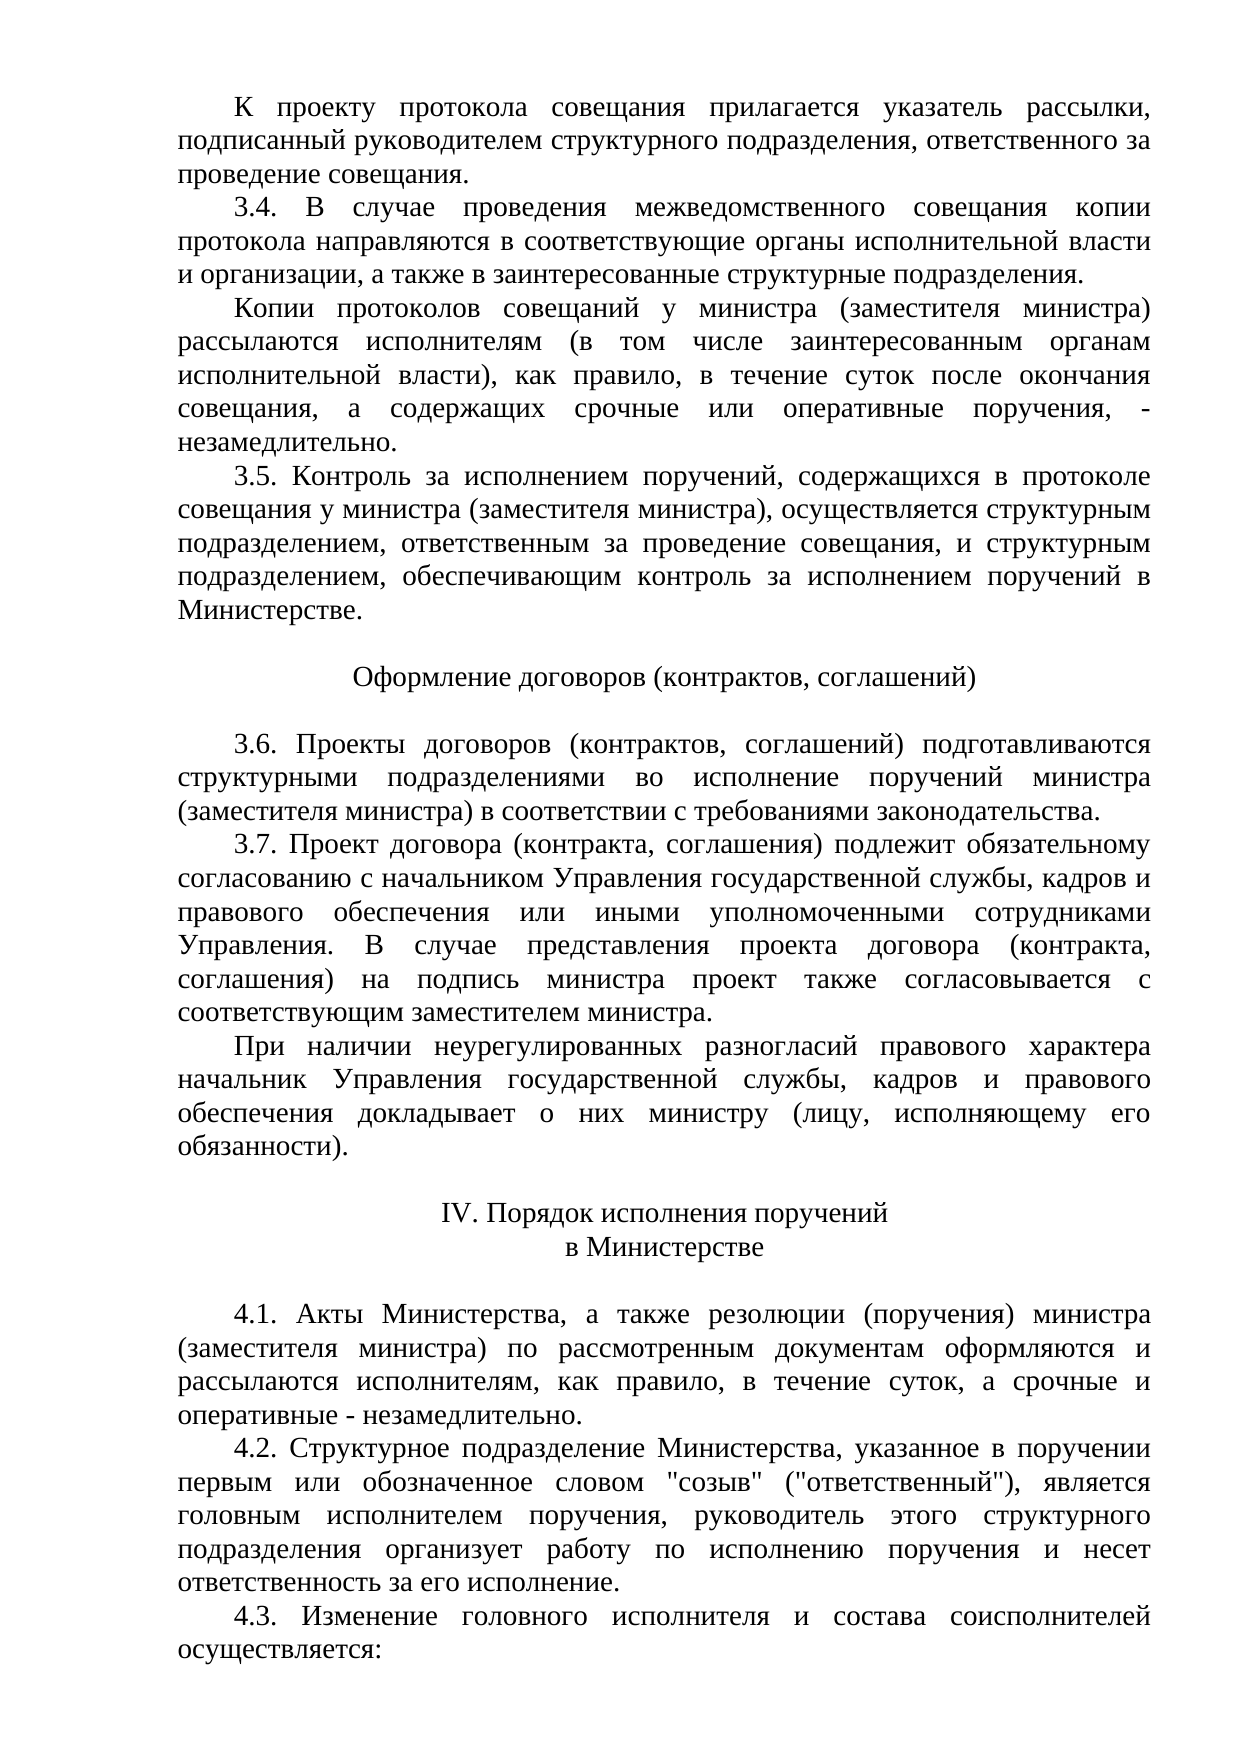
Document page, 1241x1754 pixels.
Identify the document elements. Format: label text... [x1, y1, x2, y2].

text 4.1. Акты Министерства, а также резолюции (поручения) министра (заместителя министра) по рассмотренным документам оформляются и рассылаются исполнителям, как правило, в течение суток, а срочные и оперативные - незамедлительно. [177, 1296, 1152, 1430]
text 3.4. В случае проведения межведомственного совещания копии протокола направляются в соответствующие органы исполнительной власти и организации, а также в заинтересованные структурные подразделения. [177, 189, 1152, 290]
text Оформление договоров (контрактов, соглашений) [177, 659, 1152, 692]
text 4.2. Структурное подразделение Министерства, указанное в поручении первым или обозначенное словом "созыв" ("ответственный"), является головным исполнителем поручения, руководитель этого структурного подразделения организует работу по исполнению поручения и несет ответственность за его исполнение. [177, 1430, 1152, 1598]
text К проекту протокола совещания прилагается указатель рассылки, подписанный руководителем структурного подразделения, ответственного за проведение совещания. [177, 89, 1152, 189]
text 3.6. Проекты договоров (контрактов, соглашений) подготавливаются структурными подразделениями во исполнение поручений министра (заместителя министра) в соответствии с требованиями законодательства. [177, 726, 1152, 827]
text При наличии неурегулированных разногласий правового характера начальник Управления государственной службы, кадров и правового обеспечения докладывает о них министру (лицу, исполняющему его обязанности). [177, 1028, 1152, 1162]
text 3.7. Проект договора (контракта, соглашения) подлежит обязательному согласованию с начальником Управления государственной службы, кадров и правового обеспечения или иными уполномоченными сотрудниками Управления. В случае представления проекта договора (контракта, соглашения) на подпись министра проект также согласовывается с соответствующим заместителем министра. [177, 827, 1152, 1028]
text Копии протоколов совещаний у министра (заместителя министра) рассылаются исполнителям (в том числе заинтересованным органам исполнительной власти), как правило, в течение суток после окончания совещания, а содержащих срочные или оперативные поручения, - незамедлительно. [177, 290, 1152, 458]
text IV. Порядок исполнения поручений [177, 1196, 1152, 1229]
text 4.3. Изменение головного исполнителя и состава соисполнителей осуществляется: [177, 1598, 1152, 1665]
text в Министерстве [177, 1229, 1152, 1263]
text 3.5. Контроль за исполнением поручений, содержащихся в протоколе совещания у министра (заместителя министра), осуществляется структурным подразделением, ответственным за проведение совещания, и структурным подразделением, обеспечивающим контроль за исполнением поручений в Министерстве. [177, 458, 1152, 625]
